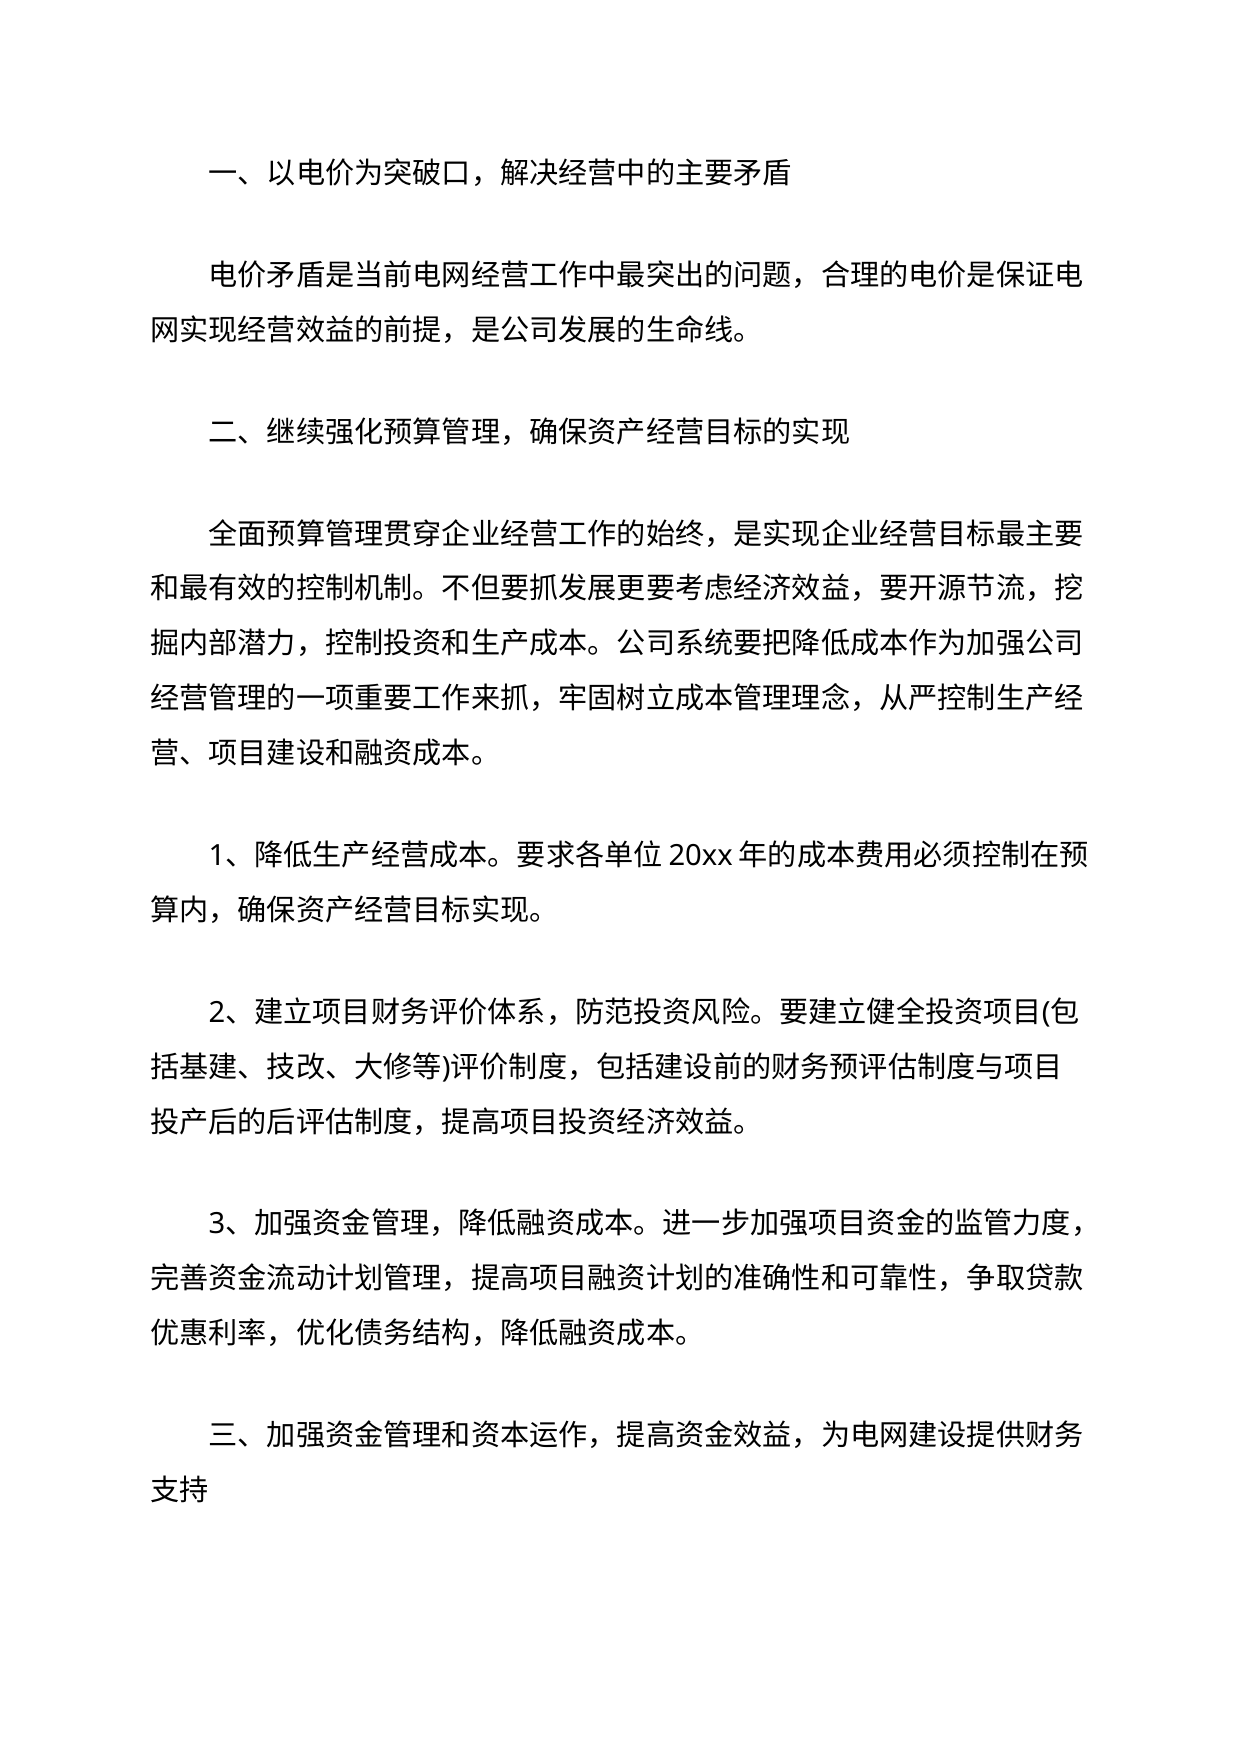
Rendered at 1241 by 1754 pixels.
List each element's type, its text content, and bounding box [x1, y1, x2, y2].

text 3、加强资金管理，降低融资成本。进一步加强项目资金的监管力度，完善资金流动计划管理，提高项目融资计划的准确性和可靠性，争取贷款优惠利率，优化债务结构，降低融资成本。 [150, 1200, 1090, 1352]
text 2、建立项目财务评价体系，防范投资风险。要建立健全投资项目(包括基建、技改、大修等)评价制度，包括建设前的财务预评估制度与项目投产后的后评估制度，提高项目投资经济效益。 [150, 988, 1090, 1141]
text 三、加强资金管理和资本运作，提高资金效益，为电网建设提供财务支持 [150, 1412, 1090, 1509]
text 二、继续强化预算管理，确保资产经营目标的实现 [150, 408, 1090, 451]
text 1、降低生产经营成本。要求各单位20xx年的成本费用必须控制在预算内，确保资产经营目标实现。 [150, 832, 1090, 929]
text 一、以电价为突破口，解决经营中的主要矛盾 [150, 150, 1090, 192]
text 电价矛盾是当前电网经营工作中最突出的问题，合理的电价是保证电网实现经营效益的前提，是公司发展的生命线。 [150, 252, 1090, 349]
text 全面预算管理贯穿企业经营工作的始终，是实现企业经营目标最主要和最有效的控制机制。不但要抓发展更要考虑经济效益，要开源节流，挖掘内部潜力，控制投资和生产成本。公司系统要把降低成本作为加强公司经营管理的一项重要工作来抓，牢固树立成本管理理念，从严控制生产经营、项目建设和融资成本。 [150, 510, 1090, 772]
